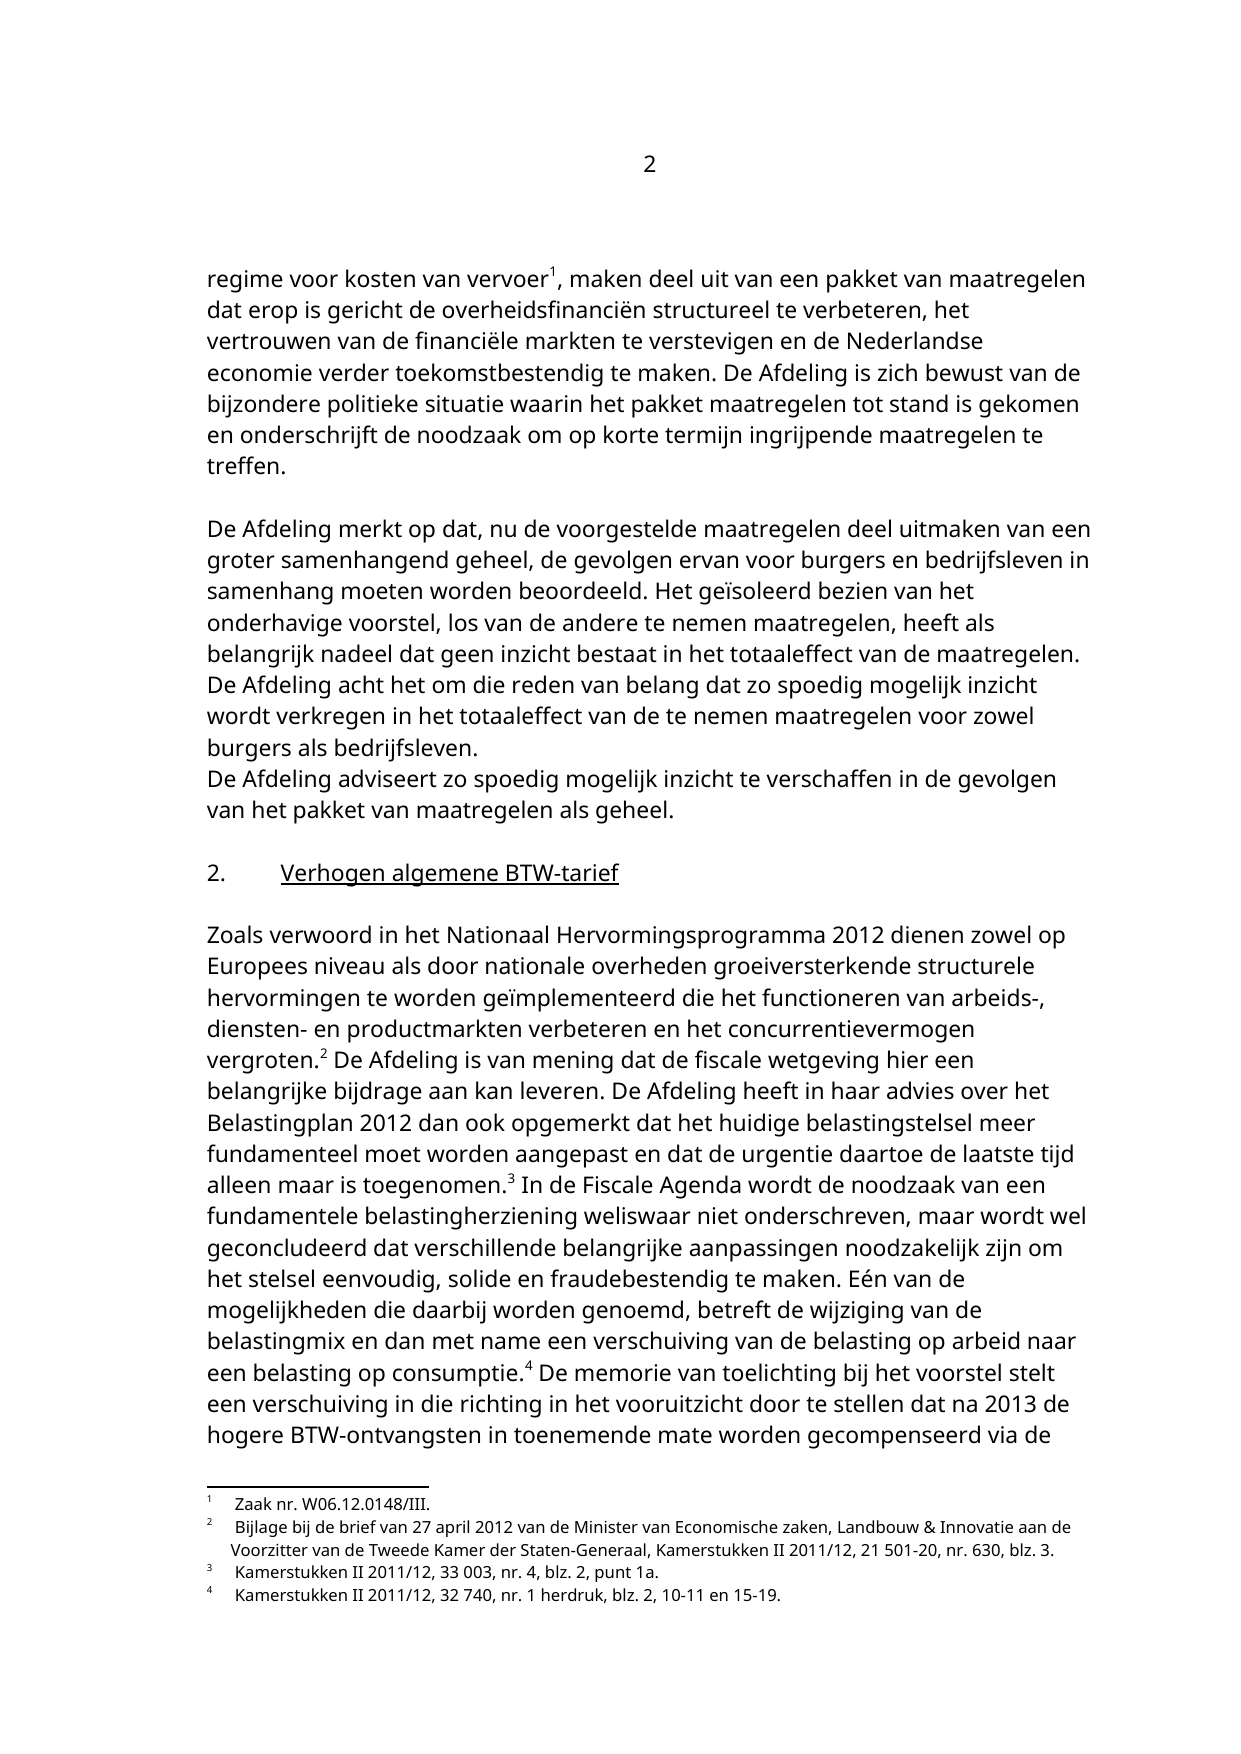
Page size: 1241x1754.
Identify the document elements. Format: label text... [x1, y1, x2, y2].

text 2. Verhogen algemene BTW-tarief [207, 857, 1093, 888]
text Het onderhavige voorstel en het eveneens bij de Afdeling aanhangig gemaakte voorstel van wet tot wijziging van enkele belastingwetten in verband met het structureel verlagen van de overdrachtsbelasting en de herziening van het fiscale regime voor kosten van vervoer, maken deel uit van een pakket van maatregelen dat erop is gericht de overheidsfinanciën structureel te verbeteren, het vertrouwen van de financiële markten te verstevigen en de Nederlandse economie verder toekomstbestendig te maken. De Afdeling is zich bewust van de bijzondere politieke situatie waarin het pakket maatregelen tot stand is gekomen en onderschrijft de noodzaak om op korte termijn ingrijpende maatregelen te treffen. [207, 263, 1093, 482]
text De Afdeling merkt op dat, nu de voorgestelde maatregelen deel uitmaken van een groter samenhangend geheel, de gevolgen ervan voor burgers en bedrijfsleven in samenhang moeten worden beoordeeld. Het geïsoleerd bezien van het onderhavige voorstel, los van de andere te nemen maatregelen, heeft als belangrijk nadeel dat geen inzicht bestaat in het totaaleffect van de maatregelen. De Afdeling acht het om die reden van belang dat zo spoedig mogelijk inzicht wordt verkregen in het totaaleffect van de te nemen maatregelen voor zowel burgers als bedrijfsleven. [207, 513, 1093, 763]
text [207, 919, 1093, 1450]
text De Afdeling adviseert zo spoedig mogelijk inzicht te verschaffen in de gevolgen van het pakket van maatregelen als geheel. [207, 763, 1093, 825]
